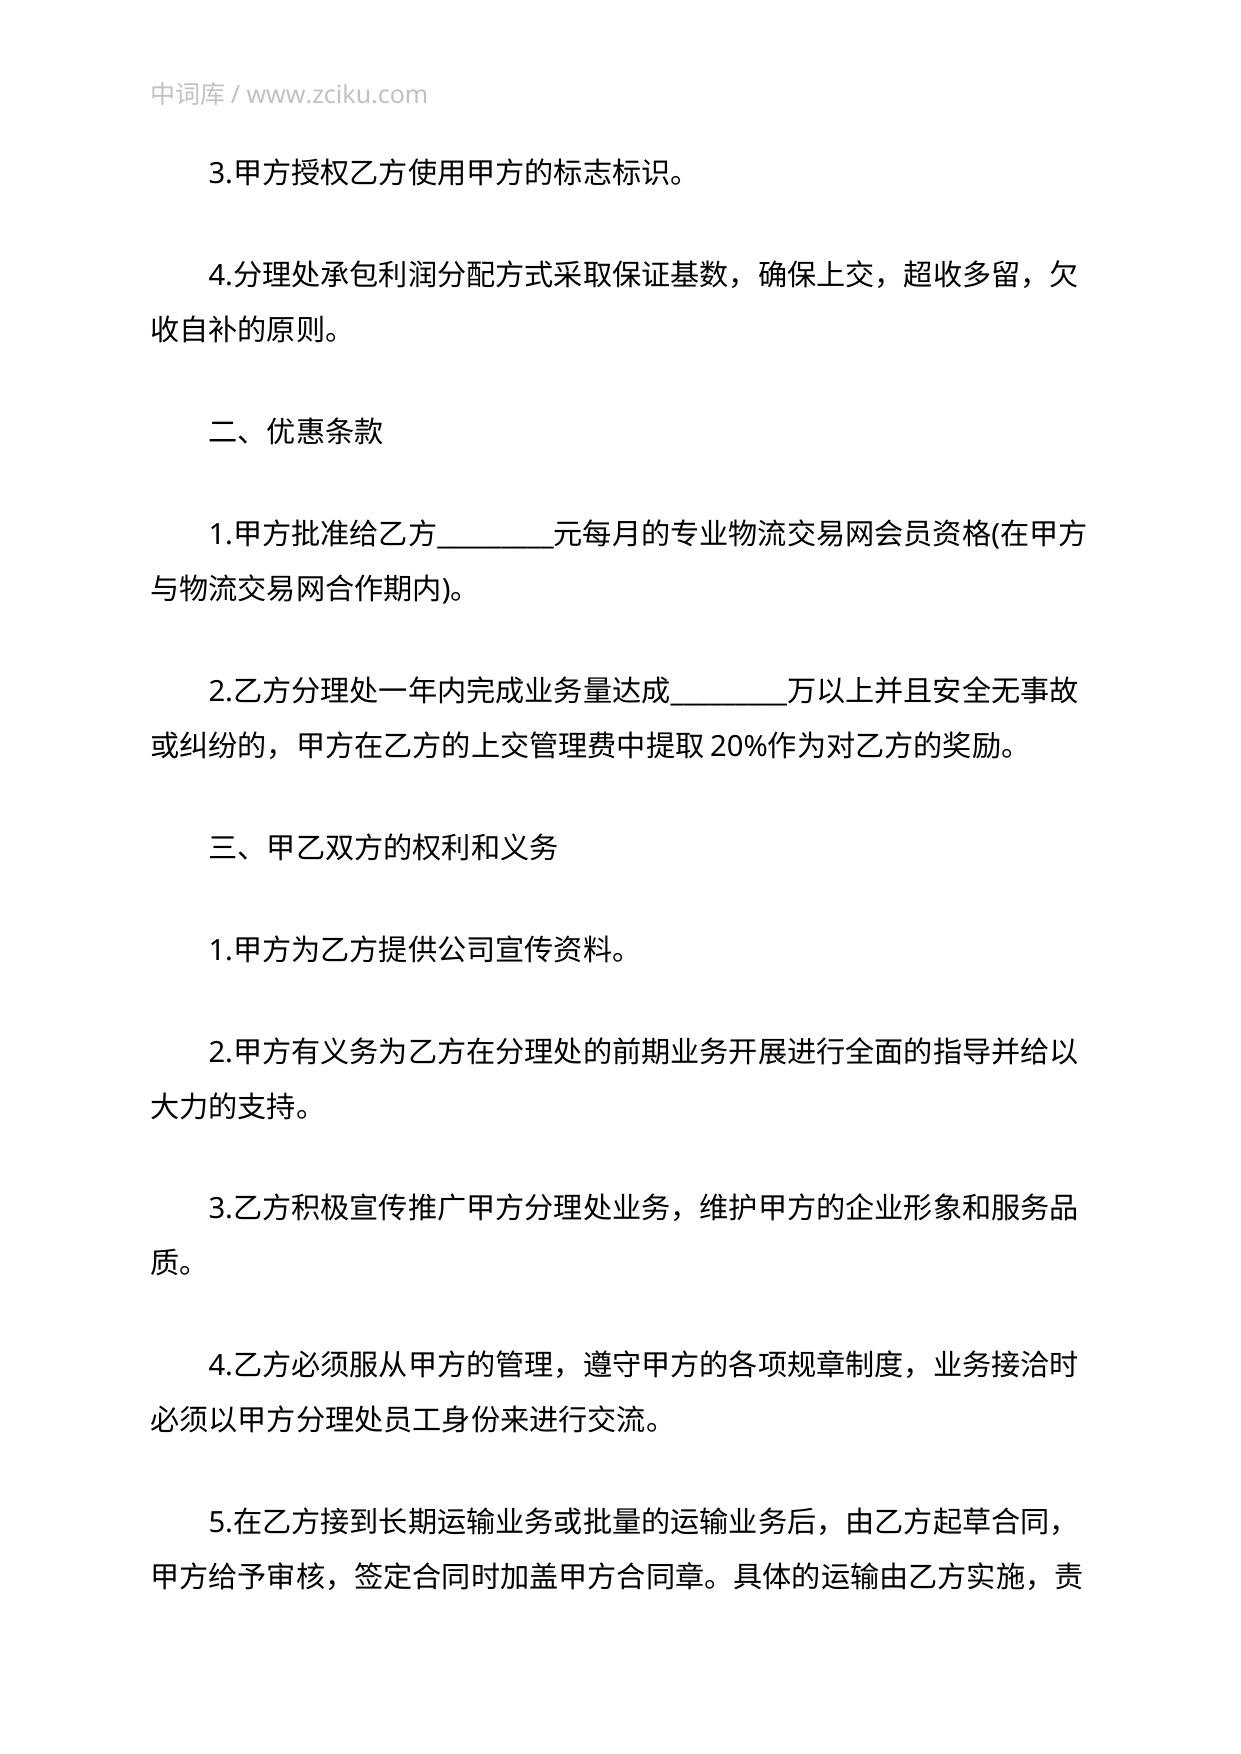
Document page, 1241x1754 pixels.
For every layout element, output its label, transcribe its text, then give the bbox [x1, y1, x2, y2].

text 2.乙方分理处一年内完成业务量达成_________万以上并且安全无事故或纠纷的，甲方在乙方的上交管理费中提取20%作为对乙方的奖励。 [150, 667, 1090, 765]
text 3.乙方积极宣传推广甲方分理处业务，维护甲方的企业形象和服务品质。 [150, 1185, 1090, 1282]
text 2.甲方有义务为乙方在分理处的前期业务开展进行全面的指导并给以大力的支持。 [150, 1028, 1090, 1126]
text 1.甲方为乙方提供公司宣传资料。 [150, 926, 1090, 969]
text 1.甲方批准给乙方_________元每月的专业物流交易网会员资格(在甲方与物流交易网合作期内)。 [150, 511, 1090, 608]
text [150, 1498, 1090, 1596]
text 二、优惠条款 [150, 409, 1090, 451]
text 4.分理处承包利润分配方式采取保证基数，确保上交，超收多留，欠收自补的原则。 [150, 252, 1090, 349]
text 3.甲方授权乙方使用甲方的标志标识。 [150, 150, 1090, 192]
text 三、甲乙双方的权利和义务 [150, 824, 1090, 867]
text 4.乙方必须服从甲方的管理，遵守甲方的各项规章制度，业务接洽时必须以甲方分理处员工身份来进行交流。 [150, 1342, 1090, 1439]
